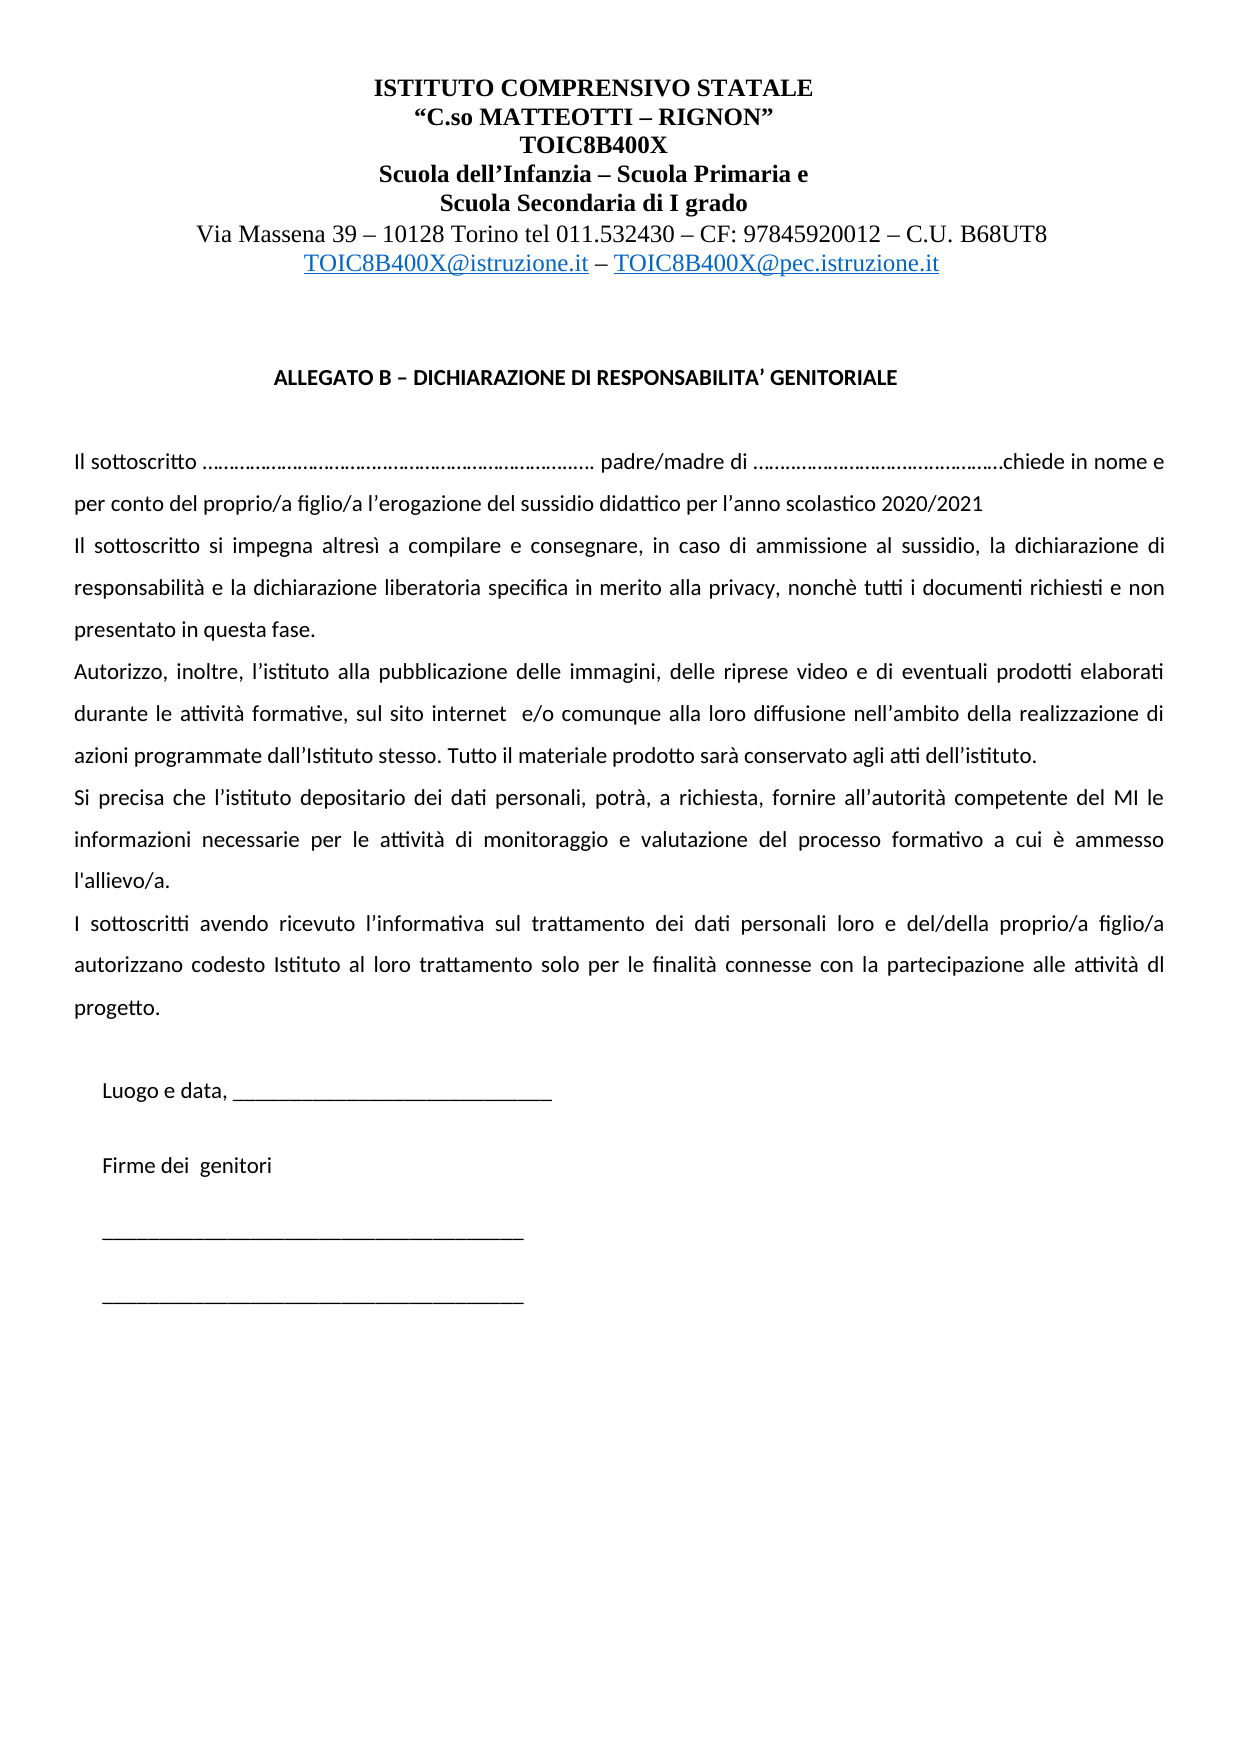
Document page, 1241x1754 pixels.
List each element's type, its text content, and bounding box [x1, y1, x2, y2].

text ALLEGATO B – DICHIARAZIONE DI RESPONSABILITA’ GENITORIALE [74, 363, 1098, 391]
text _____________________________________ [97, 1279, 1098, 1307]
text _____________________________________ [97, 1215, 1098, 1243]
text Il sottoscritto si impegna altresì a compilare e consegnare, in caso di ammissione al sussidio, la dichiarazione di responsabilità e la dichiarazione liberatoria specifica in merito alla privacy, nonchè tutti i documenti richiesti e non presentato in questa fase. [74, 531, 1167, 643]
text Luogo e data, ____________________________ [97, 1077, 1098, 1104]
text Autorizzo, inoltre, l’istituto alla pubblicazione delle immagini, delle riprese video e di eventuali prodotti elaborati durante le attività formative, sul sito internet e/o comunque alla loro diffusione nell’ambito della realizzazione di azioni programmate dall’Istituto stesso. Tutto il materiale prodotto sarà conservato agli atti dell’istituto. [74, 657, 1167, 769]
text I sottoscritti avendo ricevuto l’informativa sul trattamento dei dati personali loro e del/della proprio/a figlio/a autorizzano codesto Istituto al loro trattamento solo per le finalità connesse con la partecipazione alle attività dl progetto. [74, 909, 1167, 1021]
text Il sottoscritto ……………………………..……………………………..…. padre/madre di ……..………………….…..…………chiede in nome e per conto del proprio/a figlio/a l’erogazione del sussidio didattico per l’anno scolastico 2020/2021 [74, 447, 1167, 517]
text Firme dei genitori [97, 1151, 1098, 1179]
text Si precisa che l’istituto depositario dei dati personali, potrà, a richiesta, fornire all’autorità competente del MI le informazioni necessarie per le attività di monitoraggio e valutazione del processo formativo a cui è ammesso l'allievo/a. [74, 783, 1167, 895]
